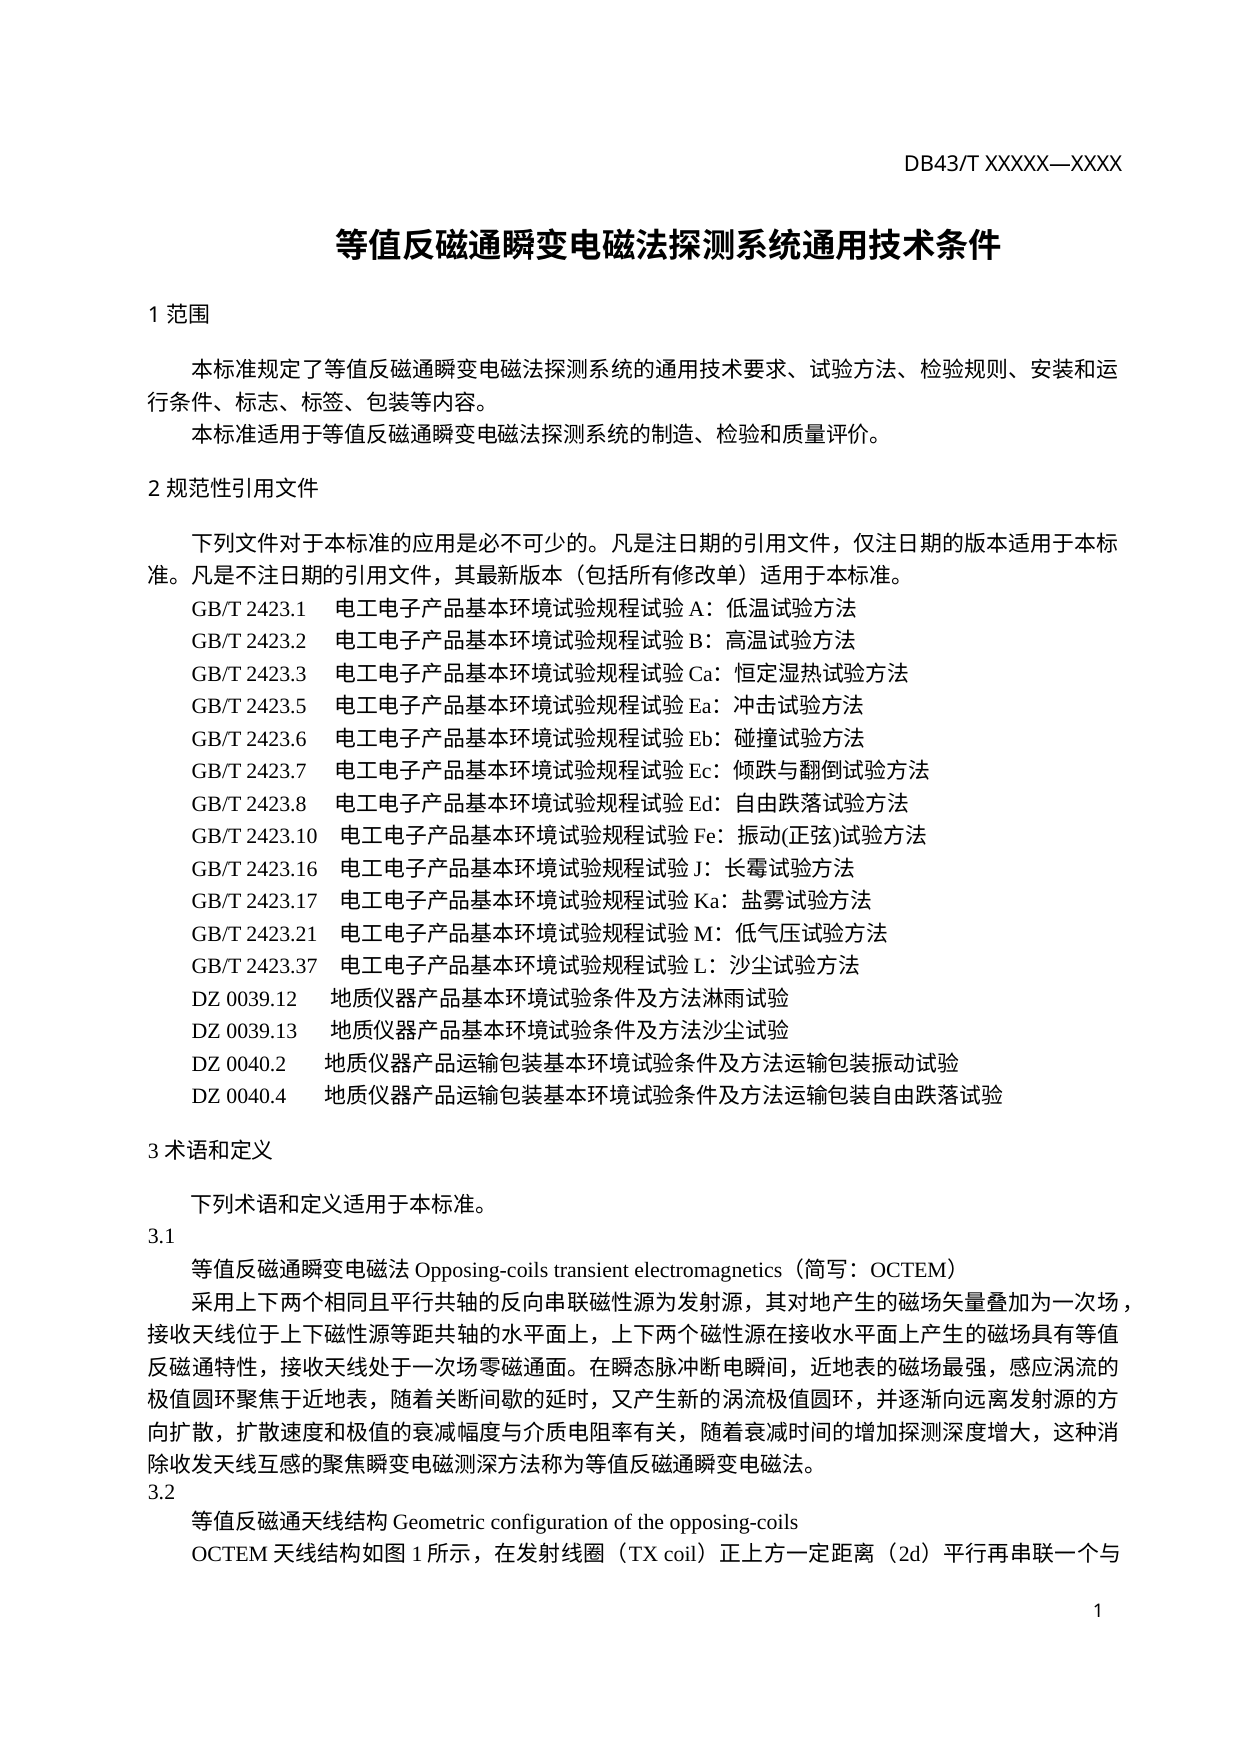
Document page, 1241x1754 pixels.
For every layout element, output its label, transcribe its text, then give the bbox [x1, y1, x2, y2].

text GB/T 2423.6 电工电子产品基本环境试验规程试验Eb：碰撞试验方法 [148, 720, 1122, 753]
text DZ 0039.13 地质仪器产品基本环境试验条件及方法沙尘试验 [148, 1013, 1122, 1045]
text GB/T 2423.16 电工电子产品基本环境试验规程试验J：长霉试验方法 [148, 850, 1122, 883]
text 3.2 [148, 1479, 1122, 1504]
text 采用上下两个相同且平行共轴的反向串联磁性源为发射源，其对地产生的磁场矢量叠加为一次场，接收天线位于上下磁性源等距共轴的水平面上，上下两个磁性源在接收水平面上产生的磁场具有等值反磁通特性，接收天线处于一次场零磁通面。在瞬态脉冲断电瞬间，近地表的磁场最强，感应涡流的极值圆环聚焦于近地表，随着关断间歇的延时，又产生新的涡流极值圆环，并逐渐向远离发射源的方向扩散，扩散速度和极值的衰减幅度与介质电阻率有关，随着衰减时间的增加探测深度增大，这种消除收发天线互感的聚焦瞬变电磁测深方法称为等值反磁通瞬变电磁法。 [148, 1284, 1122, 1479]
text GB/T 2423.7 电工电子产品基本环境试验规程试验Ec：倾跌与翻倒试验方法 [148, 753, 1122, 785]
text GB/T 2423.3 电工电子产品基本环境试验规程试验Ca：恒定湿热试验方法 [148, 655, 1122, 688]
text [148, 1536, 1122, 1568]
text GB/T 2423.1 电工电子产品基本环境试验规程试验A：低温试验方法 [148, 590, 1122, 623]
text 本标准规定了等值反磁通瞬变电磁法探测系统的通用技术要求、试验方法、检验规则、安装和运行条件、标志、标签、包装等内容。 [148, 352, 1122, 417]
text 本标准适用于等值反磁通瞬变电磁法探测系统的制造、检验和质量评价。 [148, 417, 1122, 449]
text 等值反磁通天线结构Geometric configuration of the opposing-coils [148, 1504, 1122, 1536]
text GB/T 2423.2 电工电子产品基本环境试验规程试验B：高温试验方法 [148, 623, 1122, 655]
text GB/T 2423.37 电工电子产品基本环境试验规程试验L：沙尘试验方法 [148, 948, 1122, 980]
text 下列文件对于本标准的应用是必不可少的。凡是注日期的引用文件，仅注日期的版本适用于本标准。凡是不注日期的引用文件，其最新版本（包括所有修改单）适用于本标准。 [148, 525, 1122, 590]
text DZ 0040.2 地质仪器产品运输包装基本环境试验条件及方法运输包装振动试验 [148, 1045, 1122, 1078]
text GB/T 2423.8 电工电子产品基本环境试验规程试验Ed：自由跌落试验方法 [148, 785, 1122, 818]
text DZ 0040.4 地质仪器产品运输包装基本环境试验条件及方法运输包装自由跌落试验 [148, 1078, 1122, 1110]
text GB/T 2423.10 电工电子产品基本环境试验规程试验Fe：振动(正弦)试验方法 [148, 818, 1122, 850]
text 等值反磁通瞬变电磁法探测系统通用技术条件 [148, 210, 1122, 275]
text 下列术语和定义适用于本标准。 [148, 1187, 1122, 1219]
text DZ 0039.12 地质仪器产品基本环境试验条件及方法淋雨试验 [148, 980, 1122, 1013]
text 等值反磁通瞬变电磁法Opposing-coils transient electromagnetics（简写：OCTEM） [148, 1252, 1122, 1284]
text GB/T 2423.17 电工电子产品基本环境试验规程试验Ka：盐雾试验方法 [148, 883, 1122, 915]
text GB/T 2423.21 电工电子产品基本环境试验规程试验M：低气压试验方法 [148, 915, 1122, 948]
text 3.1 [148, 1219, 1122, 1252]
text GB/T 2423.5 电工电子产品基本环境试验规程试验Ea：冲击试验方法 [148, 688, 1122, 720]
